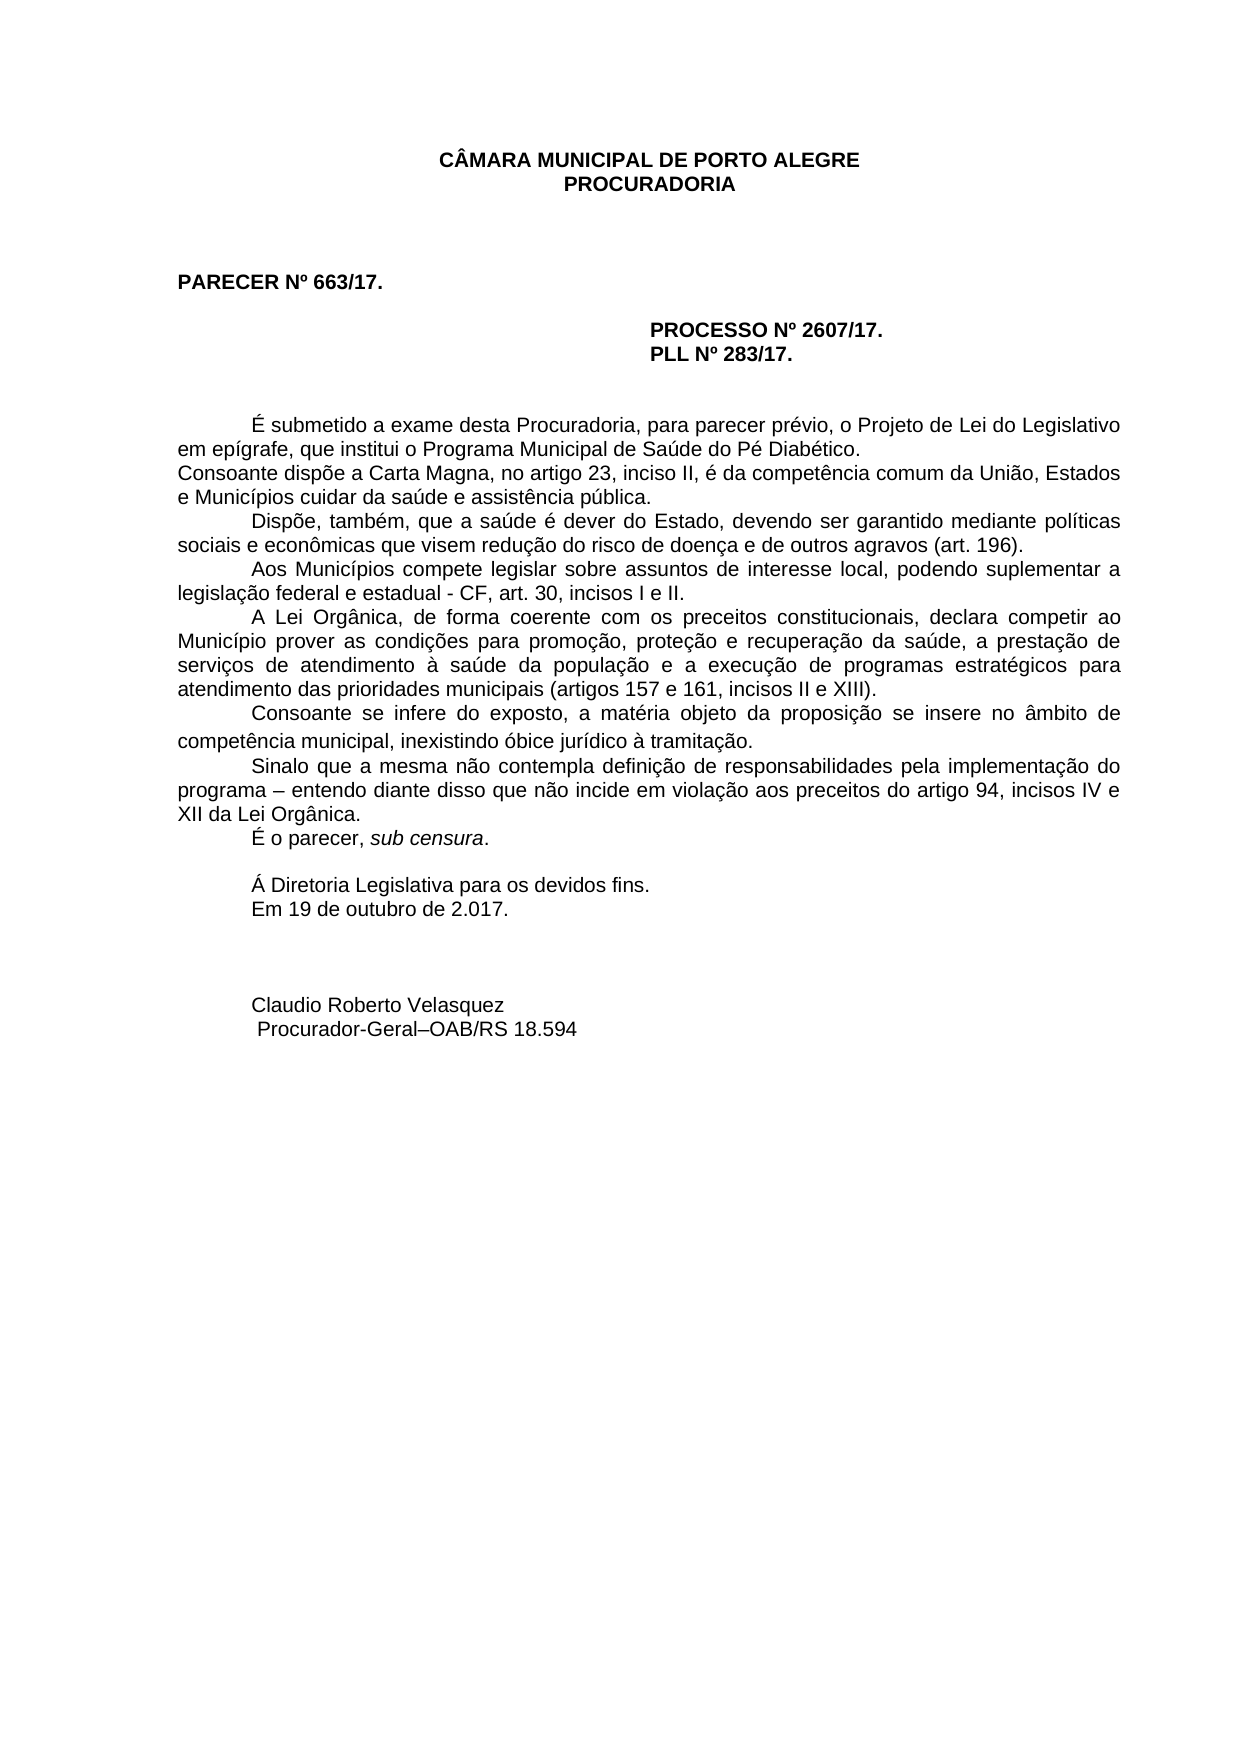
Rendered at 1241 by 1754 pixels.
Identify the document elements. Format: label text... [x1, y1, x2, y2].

text PROCESSO Nº 2607/17. [650, 317, 1122, 341]
text Claudio Roberto Velasquez [177, 993, 1122, 1017]
text Sinalo que a mesma não contempla definição de responsabilidades pela implementação do programa – entendo diante disso que não incide em violação aos preceitos do artigo 94, incisos IV e XII da Lei Orgânica. [177, 753, 1122, 825]
text PROCURADORIA [177, 172, 1122, 196]
text Consoante se infere do exposto, a matéria objeto da proposição se insere no âmbito de competência municipal, inexistindo óbice jurídico à tramitação. [177, 701, 1122, 753]
text Procurador-Geral–OAB/RS 18.594 [177, 1017, 1122, 1041]
text Aos Municípios compete legislar sobre assuntos de interesse local, podendo suplementar a legislação federal e estadual - CF, art. 30, incisos I e II. [177, 557, 1122, 605]
text É submetido a exame desta Procuradoria, para parecer prévio, o Projeto de Lei do Legislativo em epígrafe, que institui o Programa Municipal de Saúde do Pé Diabético. [177, 413, 1122, 461]
text PLL Nº 283/17. [650, 341, 1122, 365]
text A Lei Orgânica, de forma coerente com os preceitos constitucionais, declara competir ao Município prover as condições para promoção, proteção e recuperação da saúde, a prestação de serviços de atendimento à saúde da população e a execução de programas estratégicos para atendimento das prioridades municipais (artigos 157 e 161, incisos II e XIII). [177, 605, 1122, 701]
text Dispõe, também, que a saúde é dever do Estado, devendo ser garantido mediante políticas sociais e econômicas que visem redução do risco de doença e de outros agravos (art. 196). [177, 509, 1122, 557]
text Em 19 de outubro de 2.017. [177, 897, 1122, 921]
text Consoante dispõe a Carta Magna, no artigo 23, inciso II, é da competência comum da União, Estados e Municípios cuidar da saúde e assistência pública. [177, 461, 1122, 509]
text CÂMARA MUNICIPAL DE PORTO ALEGRE [177, 148, 1122, 172]
text É o parecer, sub censura. [177, 825, 1122, 849]
subtitle PARECER Nº 663/17. [177, 269, 1122, 293]
text Á Diretoria Legislativa para os devidos fins. [251, 873, 1122, 897]
